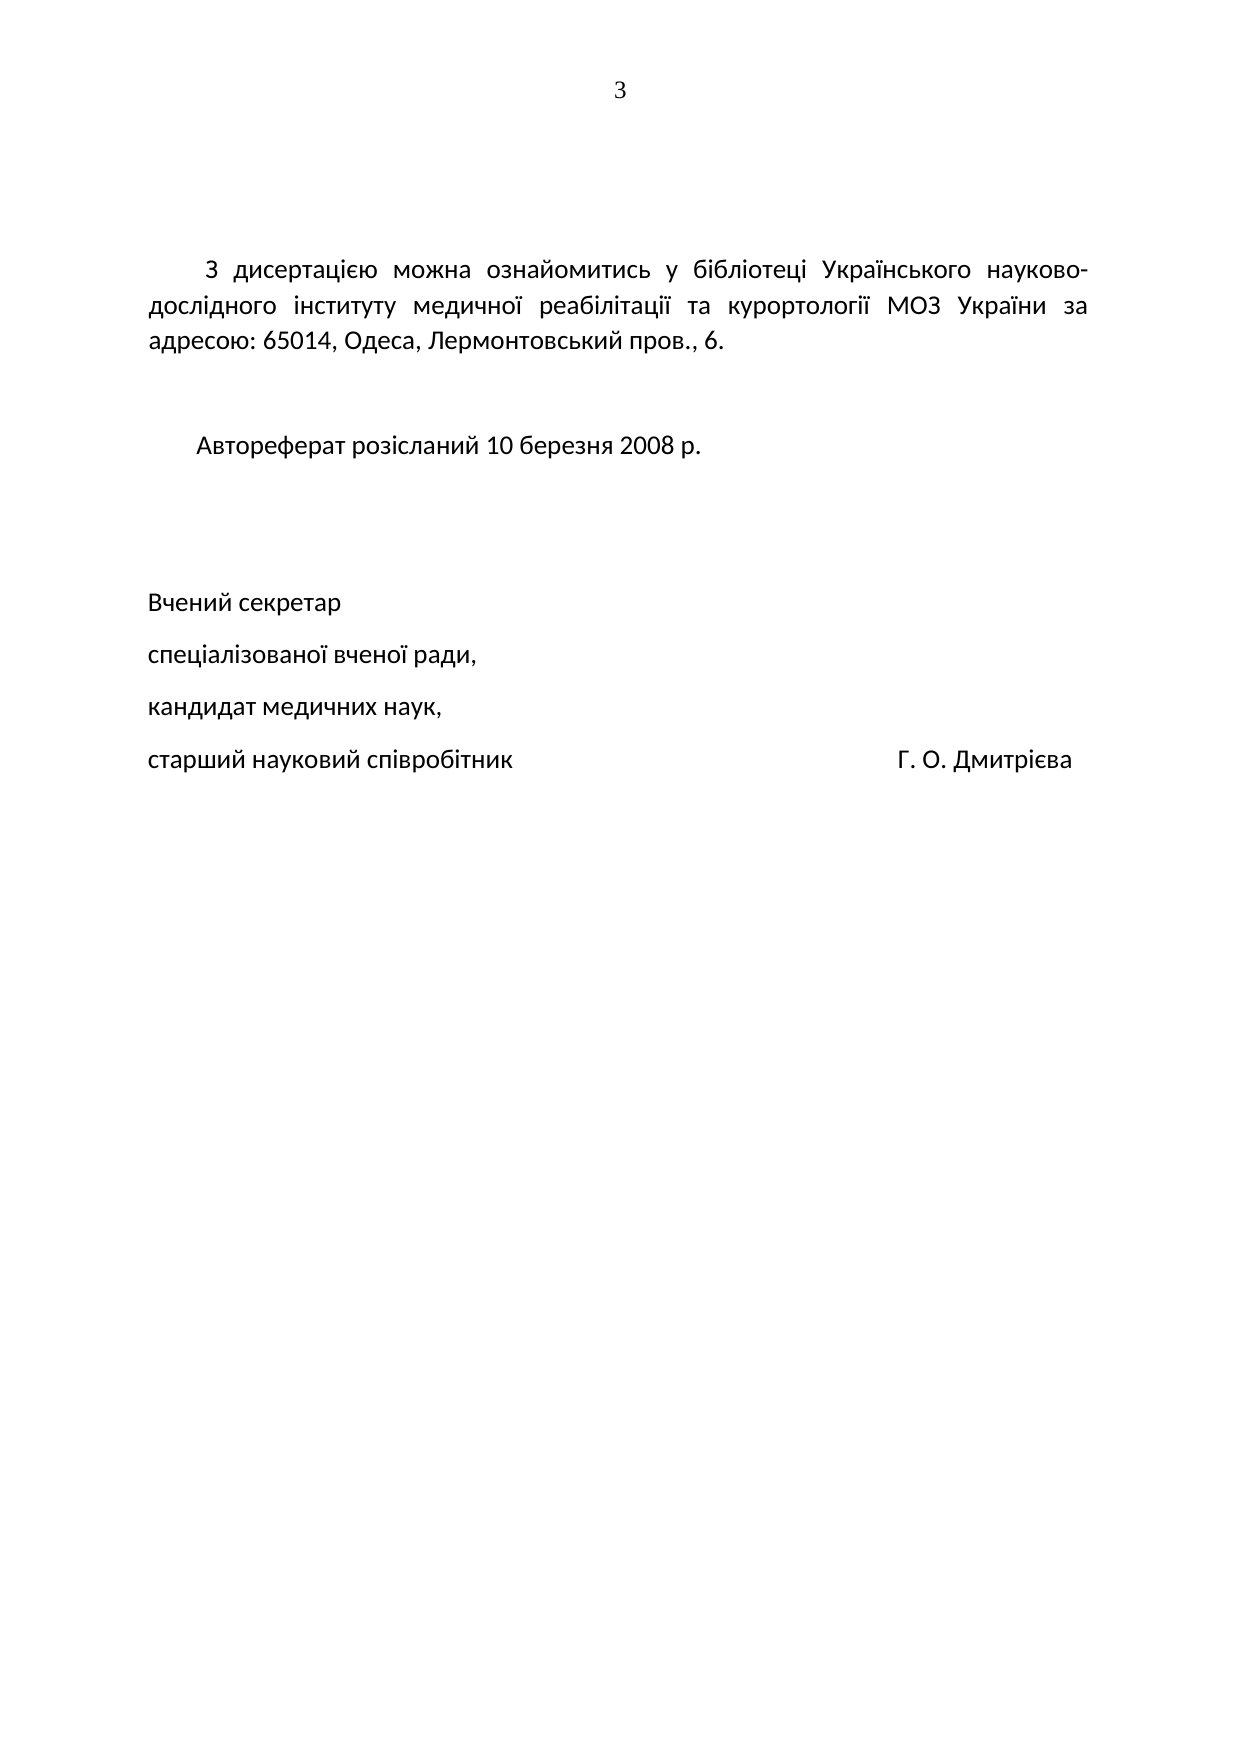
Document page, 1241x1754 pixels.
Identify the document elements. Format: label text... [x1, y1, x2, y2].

text Автореферат розісланий 10 березня 2008 р. [196, 428, 1092, 461]
text З дисертацією можна ознайомитись у бібліотеці Українського науково-дослідного інституту медичної реабілітації та курортології МОЗ України за адресою: 65014, Одеса, Лермонтовський пров., 6. [148, 252, 1089, 357]
text старший науковий співробітник Г. О. Дмитрієва [148, 742, 1092, 775]
text спеціалізованої вченої ради, [148, 637, 1092, 670]
text Вчений секретар [148, 585, 1092, 618]
text кандидат медичних наук, [148, 689, 1092, 723]
